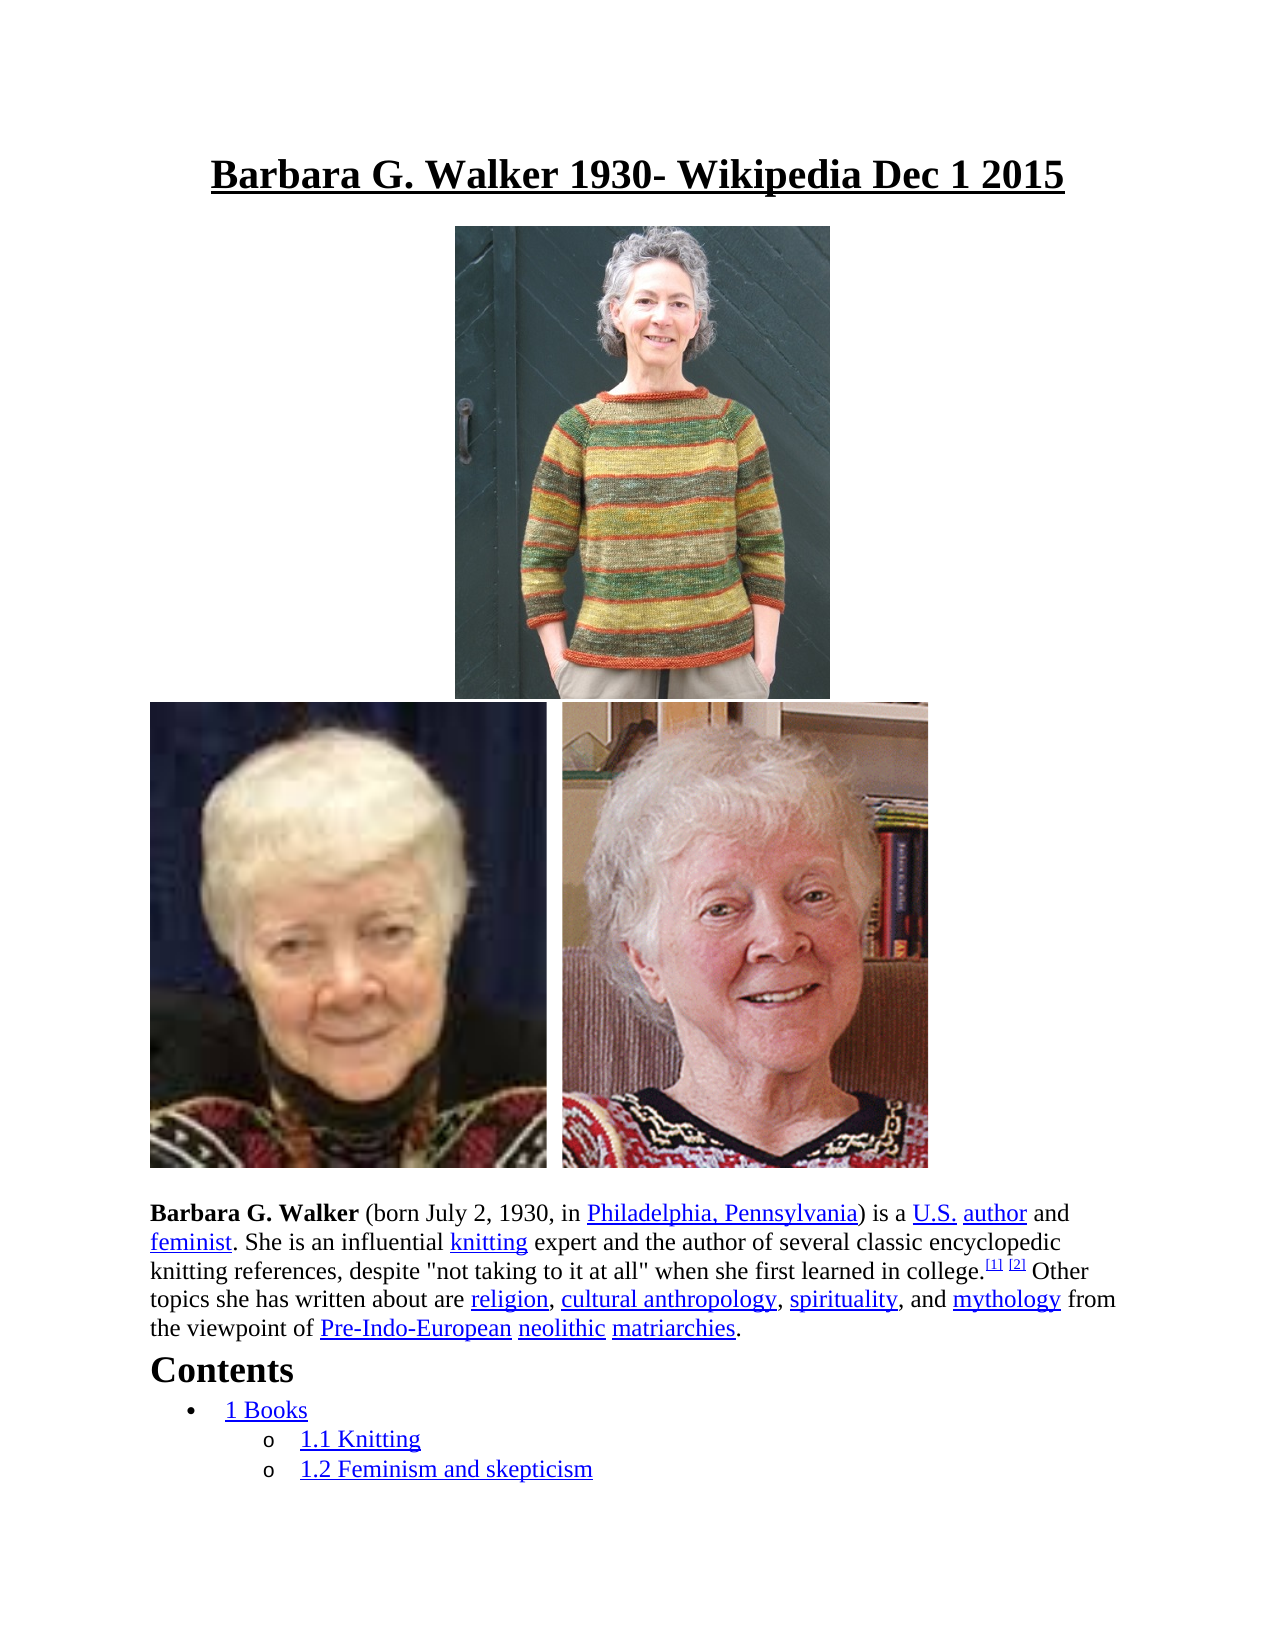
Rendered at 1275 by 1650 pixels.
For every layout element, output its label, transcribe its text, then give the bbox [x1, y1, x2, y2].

list 1 Books [187, 1395, 1125, 1424]
text Barbara G. Walker (born July 2, 1930, in Philadelphia, Pennsylvania) is a U.S. author and feminist. She is an influential knitting expert and the author of several classic encyclopedic knitting references, despite "not taking to it at all" when she first learned in college.[1] [2] Other topics she has written about are religion, cultural anthropology, spirituality, and mythology from the viewpoint of Pre-Indo-European neolithic matriarchies. [150, 1198, 1125, 1342]
picture [150, 702, 547, 1168]
text Barbara G. Walker 1930- Wikipedia Dec 1 2015 [150, 150, 1125, 198]
picture [455, 226, 830, 699]
list 1.2 Feminism and skepticism [262, 1454, 1125, 1483]
text Contents [150, 1347, 1125, 1390]
list 1.1 Knitting [262, 1424, 1125, 1454]
picture [562, 702, 929, 1168]
